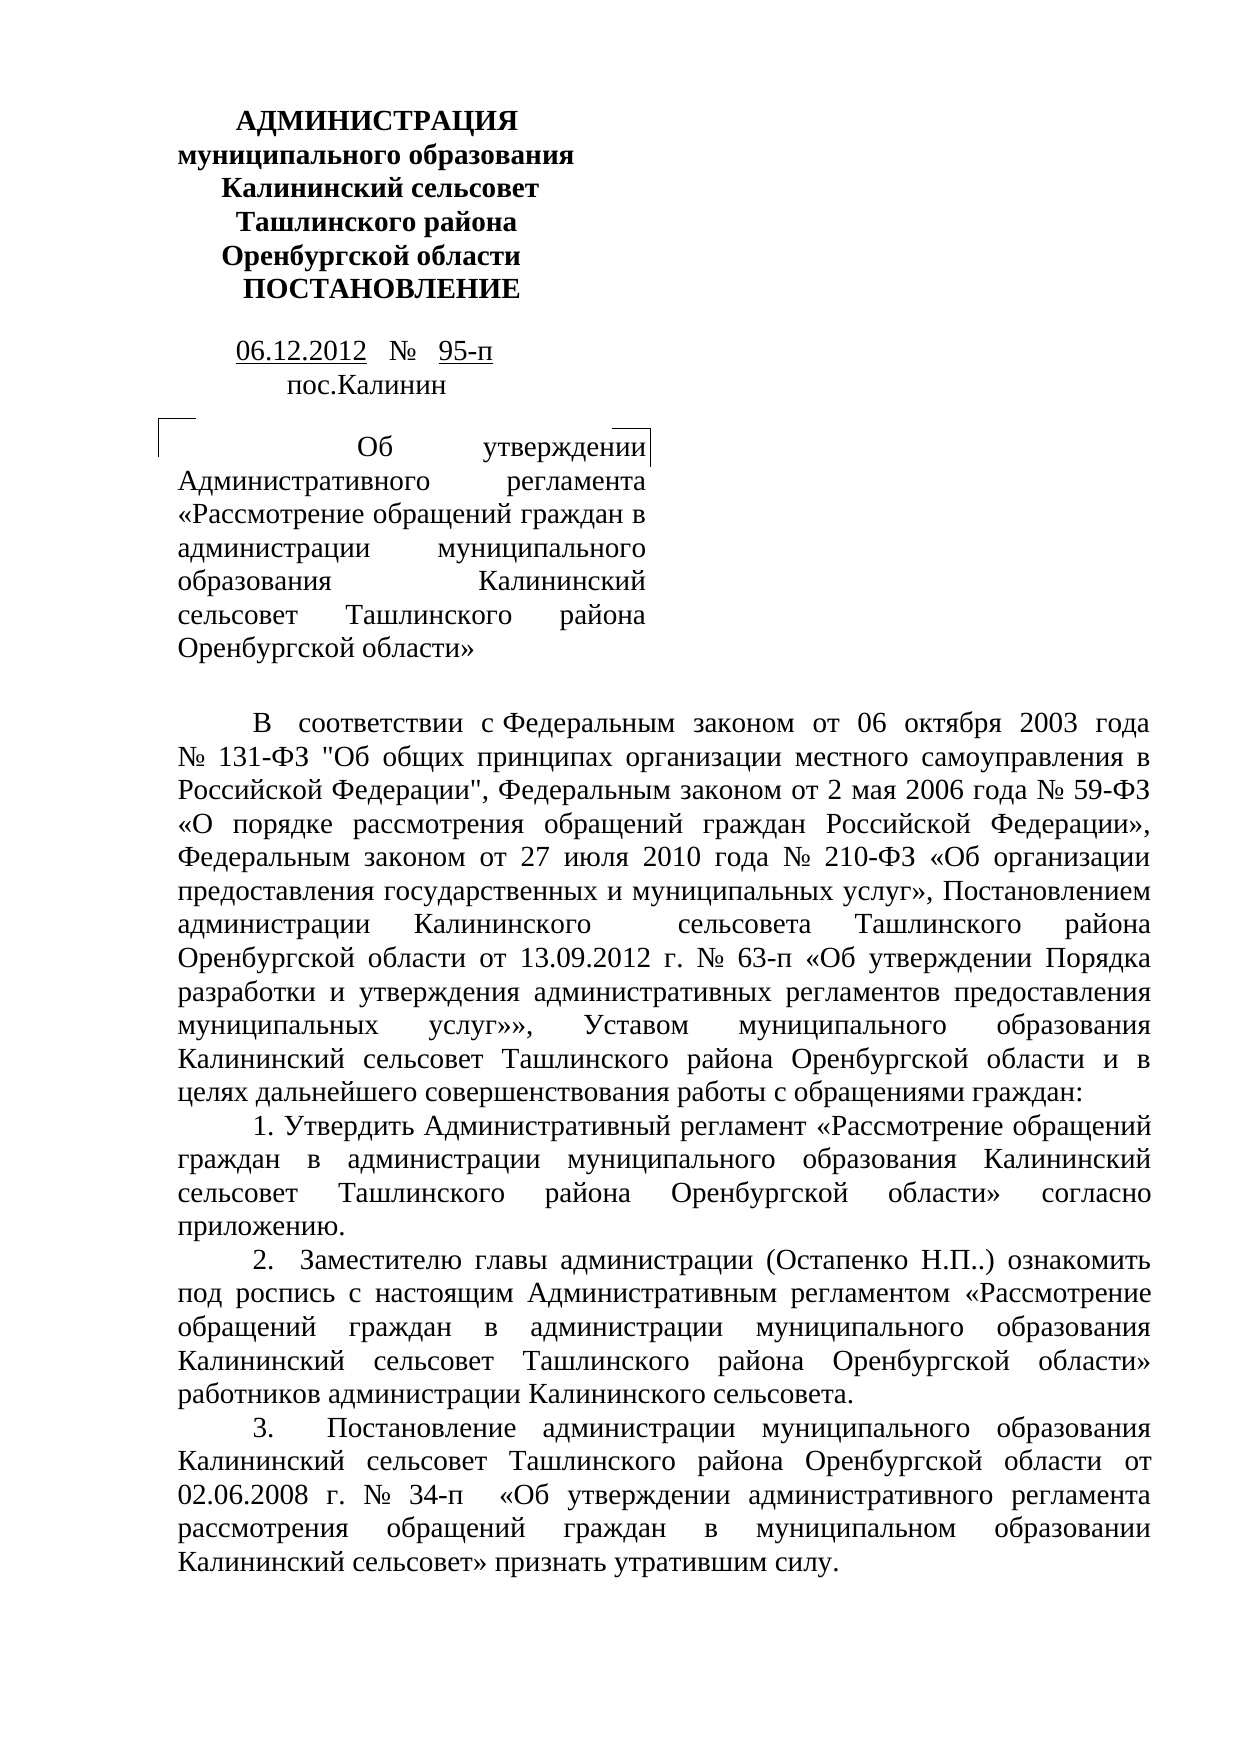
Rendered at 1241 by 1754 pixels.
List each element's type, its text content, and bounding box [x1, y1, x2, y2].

text Оренбургской области [177, 238, 1152, 271]
text Калининский сельсовет [177, 171, 1152, 204]
text 3. Постановление администрации муниципального образования Калининский сельсовет Ташлинского района Оренбургской области от 02.06.2008 г. № 34-п «Об утверждении административного регламента рассмотрения обращений граждан в муниципальном образовании Калининский сельсовет» признать утратившим силу. [177, 1410, 1152, 1577]
text 06.12.2012 № 95-п [177, 333, 1152, 367]
text 2. Заместителю главы администрации (Остапенко Н.П..) ознакомить под роспись с настоящим Административным регламентом «Рассмотрение обращений граждан в администрации муниципального образования Калининский сельсовет Ташлинского района Оренбургской области» работников администрации Калининского сельсовета. [177, 1242, 1152, 1410]
text Ташлинского района [177, 204, 1152, 238]
text АДМИНИСТРАЦИЯ [177, 103, 1152, 137]
text муниципального образования [177, 137, 1152, 171]
text ПОСТАНОВЛЕНИЕ [177, 271, 1152, 305]
text Об утверждении Административного регламента «Рассмотрение обращений граждан в администрации муниципального образования Калининский сельсовет Ташлинского района Оренбургской области» [177, 429, 646, 664]
text 1. Утвердить Административный регламент «Рассмотрение обращений граждан в администрации муниципального образования Калининский сельсовет Ташлинского района Оренбургской области» согласно приложению. [177, 1108, 1152, 1242]
text В соответствии с Федеральным законом от 06 октября 2003 года № 131-ФЗ "Об общих принципах организации местного самоуправления в Российской Федерации", Федеральным законом от 2 мая 2006 года № 59-ФЗ «О порядке рассмотрения обращений граждан Российской Федерации», Федеральным законом от 27 июля 2010 года № 210-ФЗ «Об организации предоставления государственных и муниципальных услуг», Постановлением администрации Калининского сельсовета Ташлинского района Оренбургской области от 13.09.2012 г. № 63-п «Об утверждении Порядка разработки и утверждения административных регламентов предоставления муниципальных услуг»», Уставом муниципального образования Калининский сельсовет Ташлинского района Оренбургской области и в целях дальнейшего совершенствования работы с обращениями граждан: [177, 705, 1152, 1108]
text пос.Калинин [177, 367, 1152, 401]
